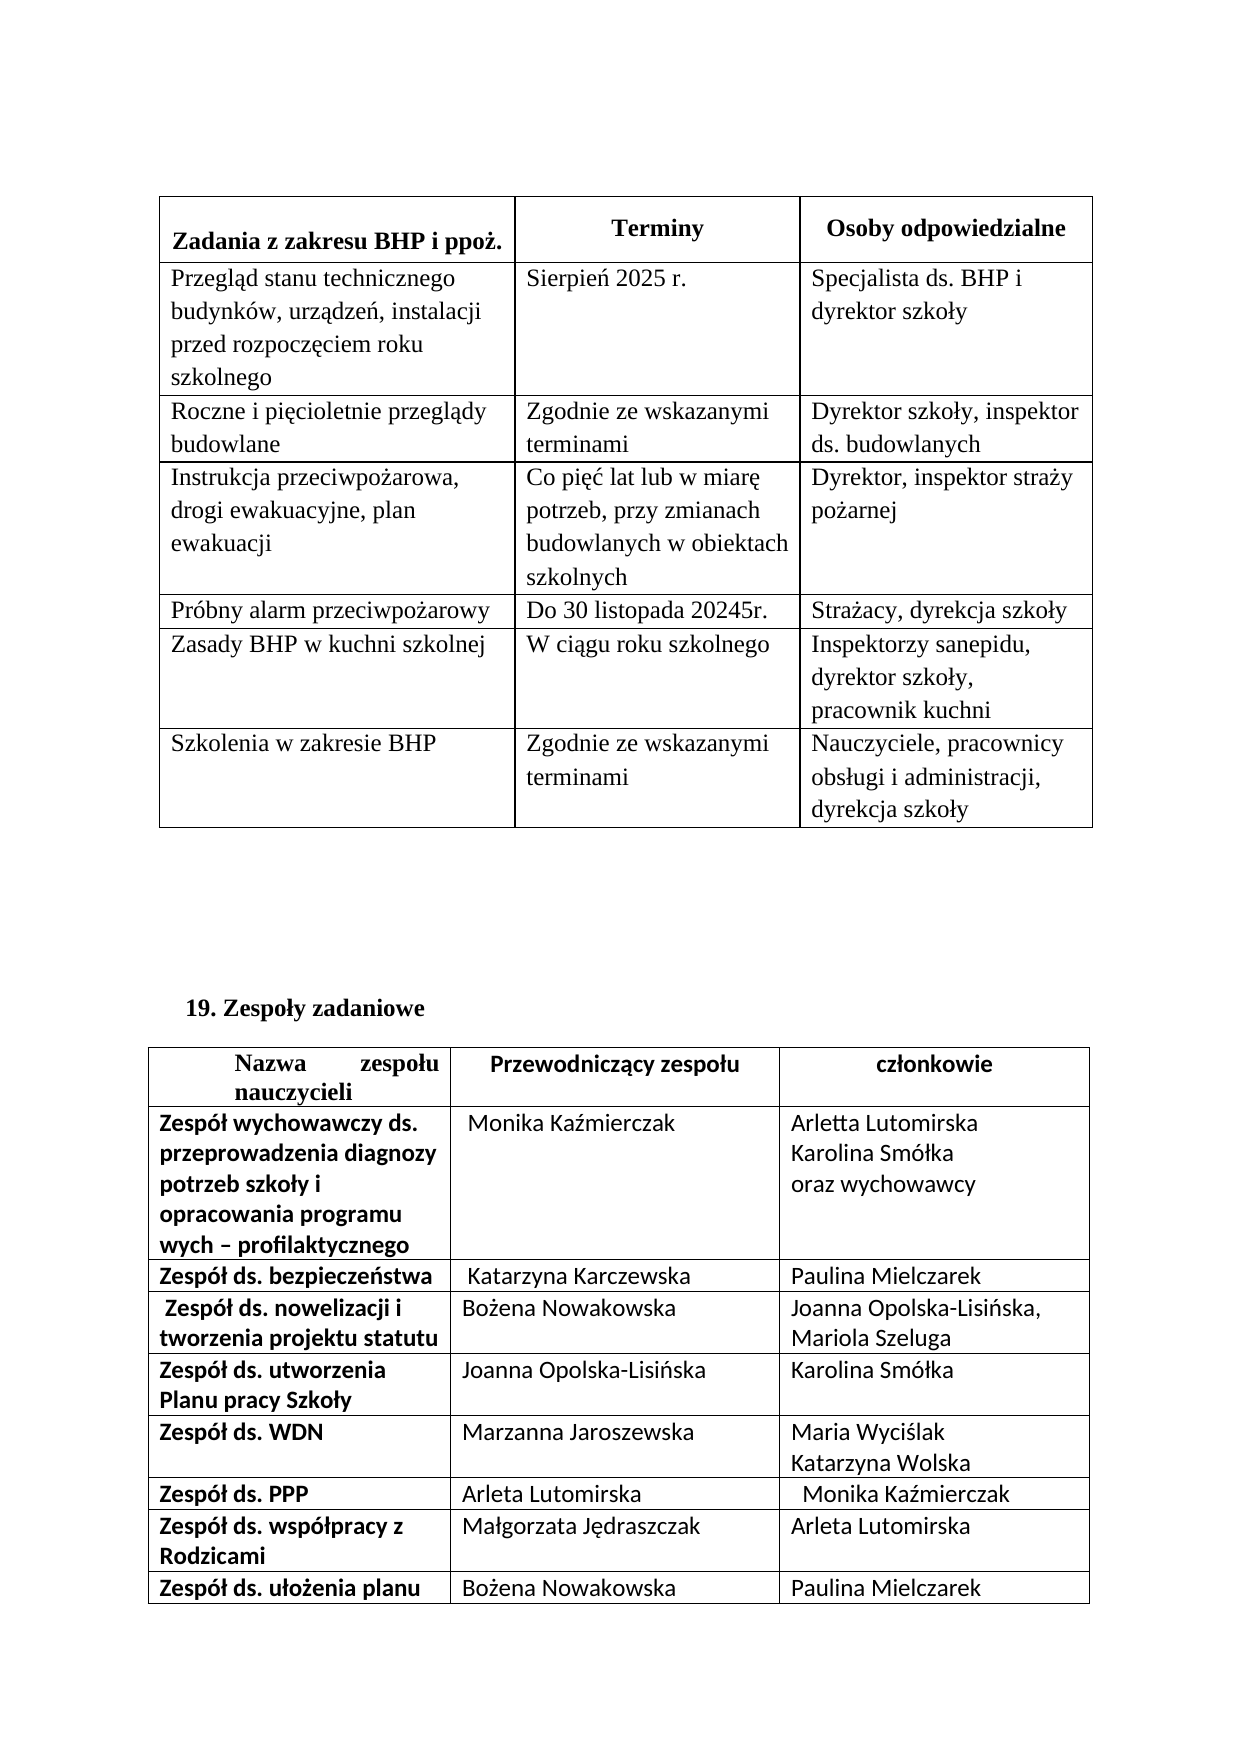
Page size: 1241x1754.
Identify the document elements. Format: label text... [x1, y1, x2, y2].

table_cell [149, 1572, 450, 1602]
table_cell Zespół ds. bezpieczeństwa [149, 1260, 450, 1291]
table_cell Szkolenia w zakresie BHP [160, 729, 514, 827]
table_header Nazwa zespołu nauczycieli [149, 1048, 450, 1106]
list Zespoły zadaniowe [185, 993, 1093, 1022]
table_cell Arletta Lutomirska Karolina Smółka oraz wychowawcy [780, 1107, 1089, 1259]
table_cell Joanna Opolska-Lisińska [451, 1354, 779, 1415]
table_cell Bożena Nowakowska [451, 1292, 779, 1353]
table_cell Zespół wychowawczy ds. przeprowadzenia diagnozy potrzeb szkoły i opracowania programu wych – profilaktycznego [149, 1107, 450, 1259]
table_header członkowie [780, 1048, 1089, 1106]
table_cell Paulina Mielczarek [780, 1260, 1089, 1291]
table_cell Karolina Smółka [780, 1354, 1089, 1415]
table_cell Zespół ds. utworzenia Planu pracy Szkoły [149, 1354, 450, 1415]
table_header Osoby odpowiedzialne [801, 197, 1092, 262]
table_cell Nauczyciele, pracownicy obsługi i administracji, dyrekcja szkoły [801, 729, 1092, 827]
table_cell Dyrektor, inspektor straży pożarnej [801, 463, 1092, 594]
table_cell Inspektorzy sanepidu, dyrektor szkoły, pracownik kuchni [801, 629, 1092, 727]
table_cell Strażacy, dyrekcja szkoły [801, 595, 1092, 628]
table_cell Bożena Nowakowska [451, 1572, 779, 1602]
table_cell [780, 1572, 1089, 1602]
table_cell W ciągu roku szkolnego [516, 629, 799, 727]
table_cell Monika Kaźmierczak [780, 1478, 1089, 1509]
table_cell Monika Kaźmierczak [451, 1107, 779, 1259]
table_cell Zespół ds. nowelizacji i tworzenia projektu statutu [149, 1292, 450, 1353]
table_cell Joanna Opolska-Lisińska, Mariola Szeluga [780, 1292, 1089, 1353]
table_cell Sierpień 2025 r. [516, 263, 799, 395]
table_cell Do 30 listopada 20245r. [516, 595, 799, 628]
table_cell Zasady BHP w kuchni szkolnej [160, 629, 514, 727]
table_cell Specjalista ds. BHP i dyrektor szkoły [801, 263, 1092, 395]
table_cell Arleta Lutomirska [451, 1478, 779, 1509]
table_cell Maria Wyciślak Katarzyna Wolska [780, 1416, 1089, 1477]
table_cell Instrukcja przeciwpożarowa, drogi ewakuacyjne, plan ewakuacji [160, 463, 514, 594]
table_header Terminy [516, 197, 799, 262]
table_cell Dyrektor szkoły, inspektor ds. budowlanych [801, 396, 1092, 461]
table_cell Co pięć lat lub w miarę potrzeb, przy zmianach budowlanych w obiektach szkolnych [516, 463, 799, 594]
table_cell Małgorzata Jędraszczak [451, 1510, 779, 1571]
table_cell Przegląd stanu technicznego budynków, urządzeń, instalacji przed rozpoczęciem roku szkolnego [160, 263, 514, 395]
table_header Przewodniczący zespołu [451, 1048, 779, 1106]
table_cell Zgodnie ze wskazanymi terminami [516, 396, 799, 461]
table_cell Zgodnie ze wskazanymi terminami [516, 729, 799, 827]
table_cell Zespół ds. PPP [149, 1478, 450, 1509]
table_cell Arleta Lutomirska [780, 1510, 1089, 1571]
table_cell Próbny alarm przeciwpożarowy [160, 595, 514, 628]
table_cell Zespół ds. współpracy z Rodzicami [149, 1510, 450, 1571]
table_cell Roczne i pięcioletnie przeglądy budowlane [160, 396, 514, 461]
table_cell Katarzyna Karczewska [451, 1260, 779, 1291]
table_header Zadania z zakresu BHP i ppoż. [160, 197, 514, 262]
table_cell Marzanna Jaroszewska [451, 1416, 779, 1477]
table_cell Zespół ds. WDN [149, 1416, 450, 1477]
